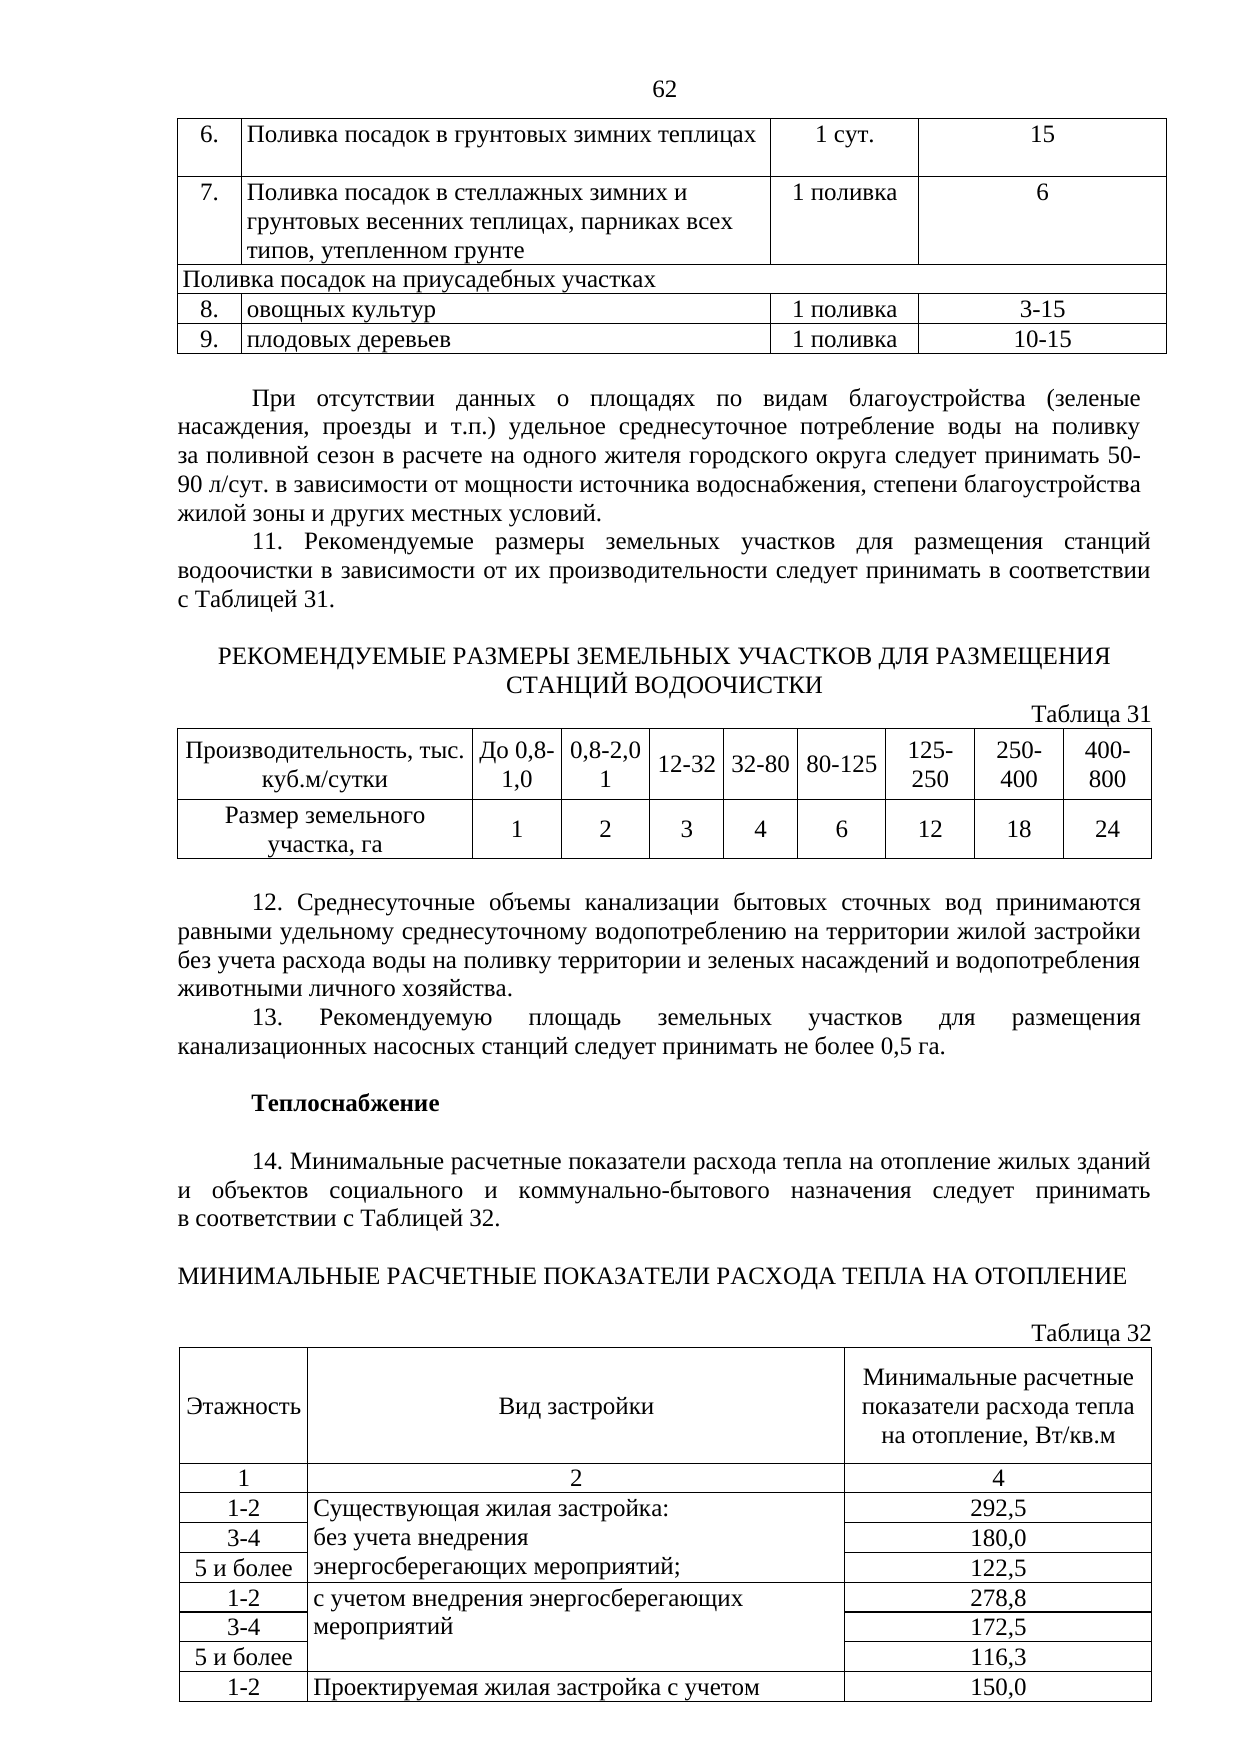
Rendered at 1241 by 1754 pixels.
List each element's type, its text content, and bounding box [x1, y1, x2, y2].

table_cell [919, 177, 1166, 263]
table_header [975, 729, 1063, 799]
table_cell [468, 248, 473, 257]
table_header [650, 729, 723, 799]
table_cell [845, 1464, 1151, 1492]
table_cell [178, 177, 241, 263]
text Таблица 32 [177, 1318, 1152, 1347]
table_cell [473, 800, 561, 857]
text МИНИМАЛЬНЫЕ РАСЧЕТНЫЕ ПОКАЗАТЕЛИ РАСХОДА ТЕПЛА НА ОТОПЛЕНИЕ [177, 1261, 1152, 1290]
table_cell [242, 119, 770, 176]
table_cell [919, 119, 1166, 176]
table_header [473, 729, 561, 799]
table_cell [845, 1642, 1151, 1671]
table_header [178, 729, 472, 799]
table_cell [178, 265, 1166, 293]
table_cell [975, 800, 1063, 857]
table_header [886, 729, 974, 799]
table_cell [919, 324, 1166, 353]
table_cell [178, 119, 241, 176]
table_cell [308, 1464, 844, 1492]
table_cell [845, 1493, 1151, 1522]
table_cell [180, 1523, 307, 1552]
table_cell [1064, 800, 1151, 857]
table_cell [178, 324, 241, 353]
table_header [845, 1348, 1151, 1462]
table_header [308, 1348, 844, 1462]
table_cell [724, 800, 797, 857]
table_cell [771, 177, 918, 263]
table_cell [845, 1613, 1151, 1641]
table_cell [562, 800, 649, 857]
text Таблица 31 [177, 699, 1152, 728]
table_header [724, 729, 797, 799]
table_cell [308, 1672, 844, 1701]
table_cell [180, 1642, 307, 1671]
text РЕКОМЕНДУЕМЫЕ РАЗМЕРЫ ЗЕМЕЛЬНЫХ УЧАСТКОВ ДЛЯ РАЗМЕЩЕНИЯ СТАНЦИЙ ВОДООЧИСТКИ [177, 641, 1152, 699]
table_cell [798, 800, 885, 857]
text 13. Рекомендуемую площадь земельных участков для размещения канализационных насосных станций следует принимать не более . [177, 1002, 1142, 1060]
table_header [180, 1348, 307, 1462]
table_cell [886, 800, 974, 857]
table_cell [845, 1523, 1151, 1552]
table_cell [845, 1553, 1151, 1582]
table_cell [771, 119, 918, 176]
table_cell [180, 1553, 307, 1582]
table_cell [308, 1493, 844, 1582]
text При отсутствии данных о площадях по видам благоустройства (зеленые насаждения, проезды и т.п.) удельное среднесуточное потребление воды на поливку за поливной сезон в расчете на одного жителя городского округа следует принимать 50-90 л/сут. в зависимости от мощности источника водоснабжения, степени благоустройства жилой зоны и других местных условий. [177, 383, 1142, 526]
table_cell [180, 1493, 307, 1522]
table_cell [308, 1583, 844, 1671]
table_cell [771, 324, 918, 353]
text 12. Среднесуточные объемы канализации бытовых сточных вод принимаются равными удельному среднесуточному водопотреблению на территории жилой застройки без учета расхода воды на поливку территории и зеленых насаждений и водопотребления животными личного хозяйства. [177, 887, 1142, 1002]
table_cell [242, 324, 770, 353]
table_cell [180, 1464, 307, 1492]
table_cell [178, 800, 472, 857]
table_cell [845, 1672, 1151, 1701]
text Теплоснабжение [177, 1088, 1152, 1117]
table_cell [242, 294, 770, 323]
text 11. Рекомендуемые размеры земельных участков для размещения станций водоочистки в зависимости от их производительности следует принимать в соответствии с Таблицей 31. [177, 526, 1152, 613]
text 14. Минимальные расчетные показатели расхода тепла на отопление жилых зданий и объектов социального и коммунально-бытового назначения следует принимать в соответствии с Таблицей 32. [177, 1146, 1152, 1232]
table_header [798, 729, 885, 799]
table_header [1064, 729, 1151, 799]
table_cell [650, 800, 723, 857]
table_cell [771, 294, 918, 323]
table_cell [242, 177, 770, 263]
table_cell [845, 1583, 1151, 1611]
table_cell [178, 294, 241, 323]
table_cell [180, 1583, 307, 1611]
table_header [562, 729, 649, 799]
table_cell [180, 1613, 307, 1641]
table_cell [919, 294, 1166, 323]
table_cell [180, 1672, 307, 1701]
